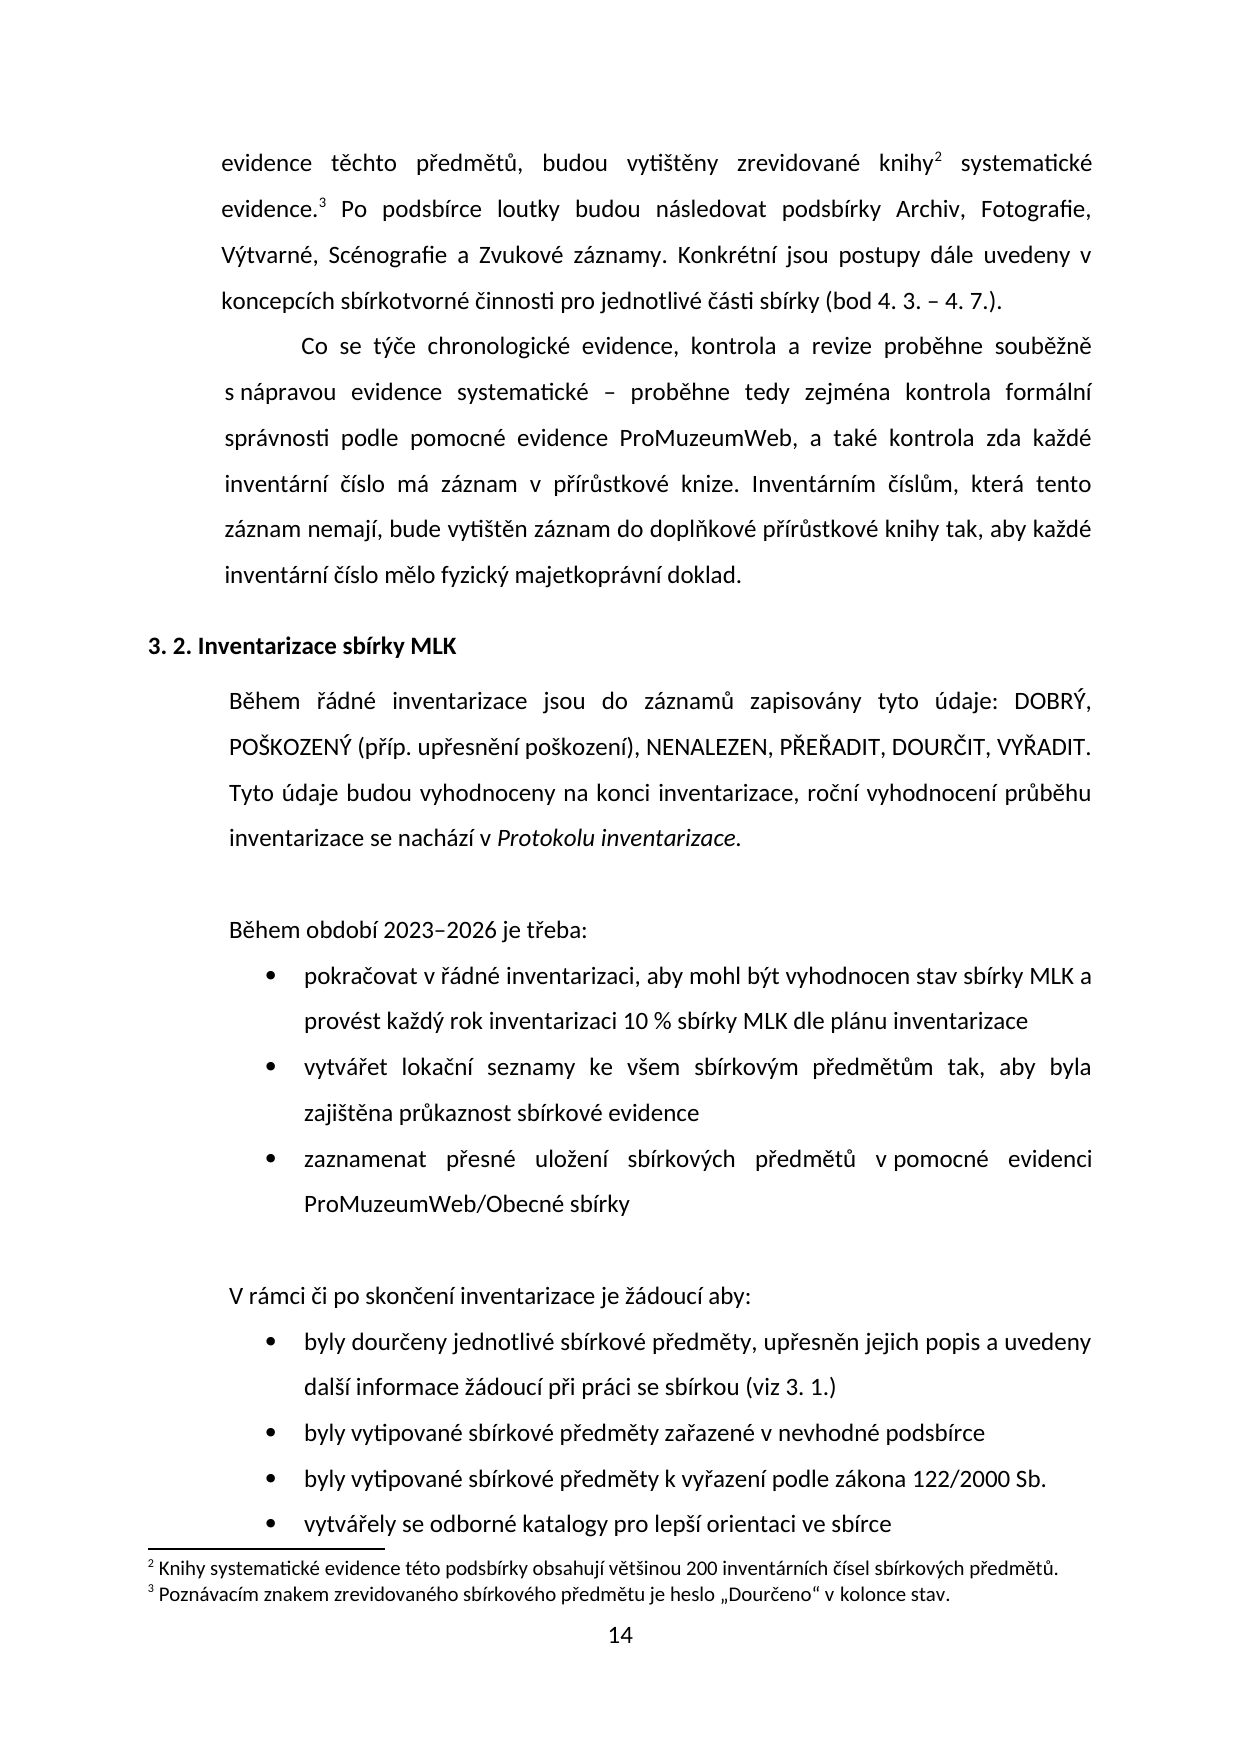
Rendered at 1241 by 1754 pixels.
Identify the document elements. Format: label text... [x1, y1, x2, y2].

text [221, 148, 1093, 315]
list vytvářet lokační seznamy ke všem sbírkovým předmětům tak, aby byla zajištěna průkaznost sbírkové evidence [266, 1051, 1093, 1127]
text Co se týče chronologické evidence, kontrola a revize proběhne souběžně s nápravou evidence systematické – proběhne tedy zejména kontrola formální správnosti podle pomocné evidence ProMuzeumWeb, a také kontrola zda každé inventární číslo má záznam v přírůstkové knize. Inventárním číslům, která tento záznam nemají, bude vytištěn záznam do doplňkové přírůstkové knihy tak, aby každé inventární číslo mělo fyzický majetkoprávní doklad. [224, 331, 1093, 590]
list Během řádné inventarizace jsou do záznamů zapisovány tyto údaje: DOBRÝ, POŠKOZENÝ (příp. upřesnění poškození), NENALEZEN, PŘEŘADIT, DOURČIT, VYŘADIT. Tyto údaje budou vyhodnoceny na konci inventarizace, roční vyhodnocení průběhu inventarizace se nachází v Protokolu inventarizace. [229, 685, 1093, 853]
list vytvářely se odborné katalogy pro lepší orientaci ve sbírce [266, 1508, 1093, 1539]
list zaznamenat přesné uložení sbírkových předmětů v pomocné evidenci ProMuzeumWeb/Obecné sbírky [266, 1143, 1093, 1219]
list byly vytipované sbírkové předměty zařazené v nevhodné podsbírce [266, 1417, 1093, 1448]
list Během období 2023–2026 je třeba: [229, 914, 1093, 944]
list V rámci či po skončení inventarizace je žádoucí aby: [229, 1280, 1093, 1310]
list byly dourčeny jednotlivé sbírkové předměty, upřesněn jejich popis a uvedeny další informace žádoucí při práci se sbírkou (viz 3. 1.) [266, 1326, 1093, 1402]
list byly vytipované sbírkové předměty k vyřazení podle zákona 122/2000 Sb. [266, 1463, 1093, 1493]
list pokračovat v řádné inventarizaci, aby mohl být vyhodnocen stav sbírky MLK a provést každý rok inventarizaci 10 % sbírky MLK dle plánu inventarizace [266, 960, 1093, 1036]
subtitle 3. 2. Inventarizace sbírky MLK [148, 630, 1093, 660]
